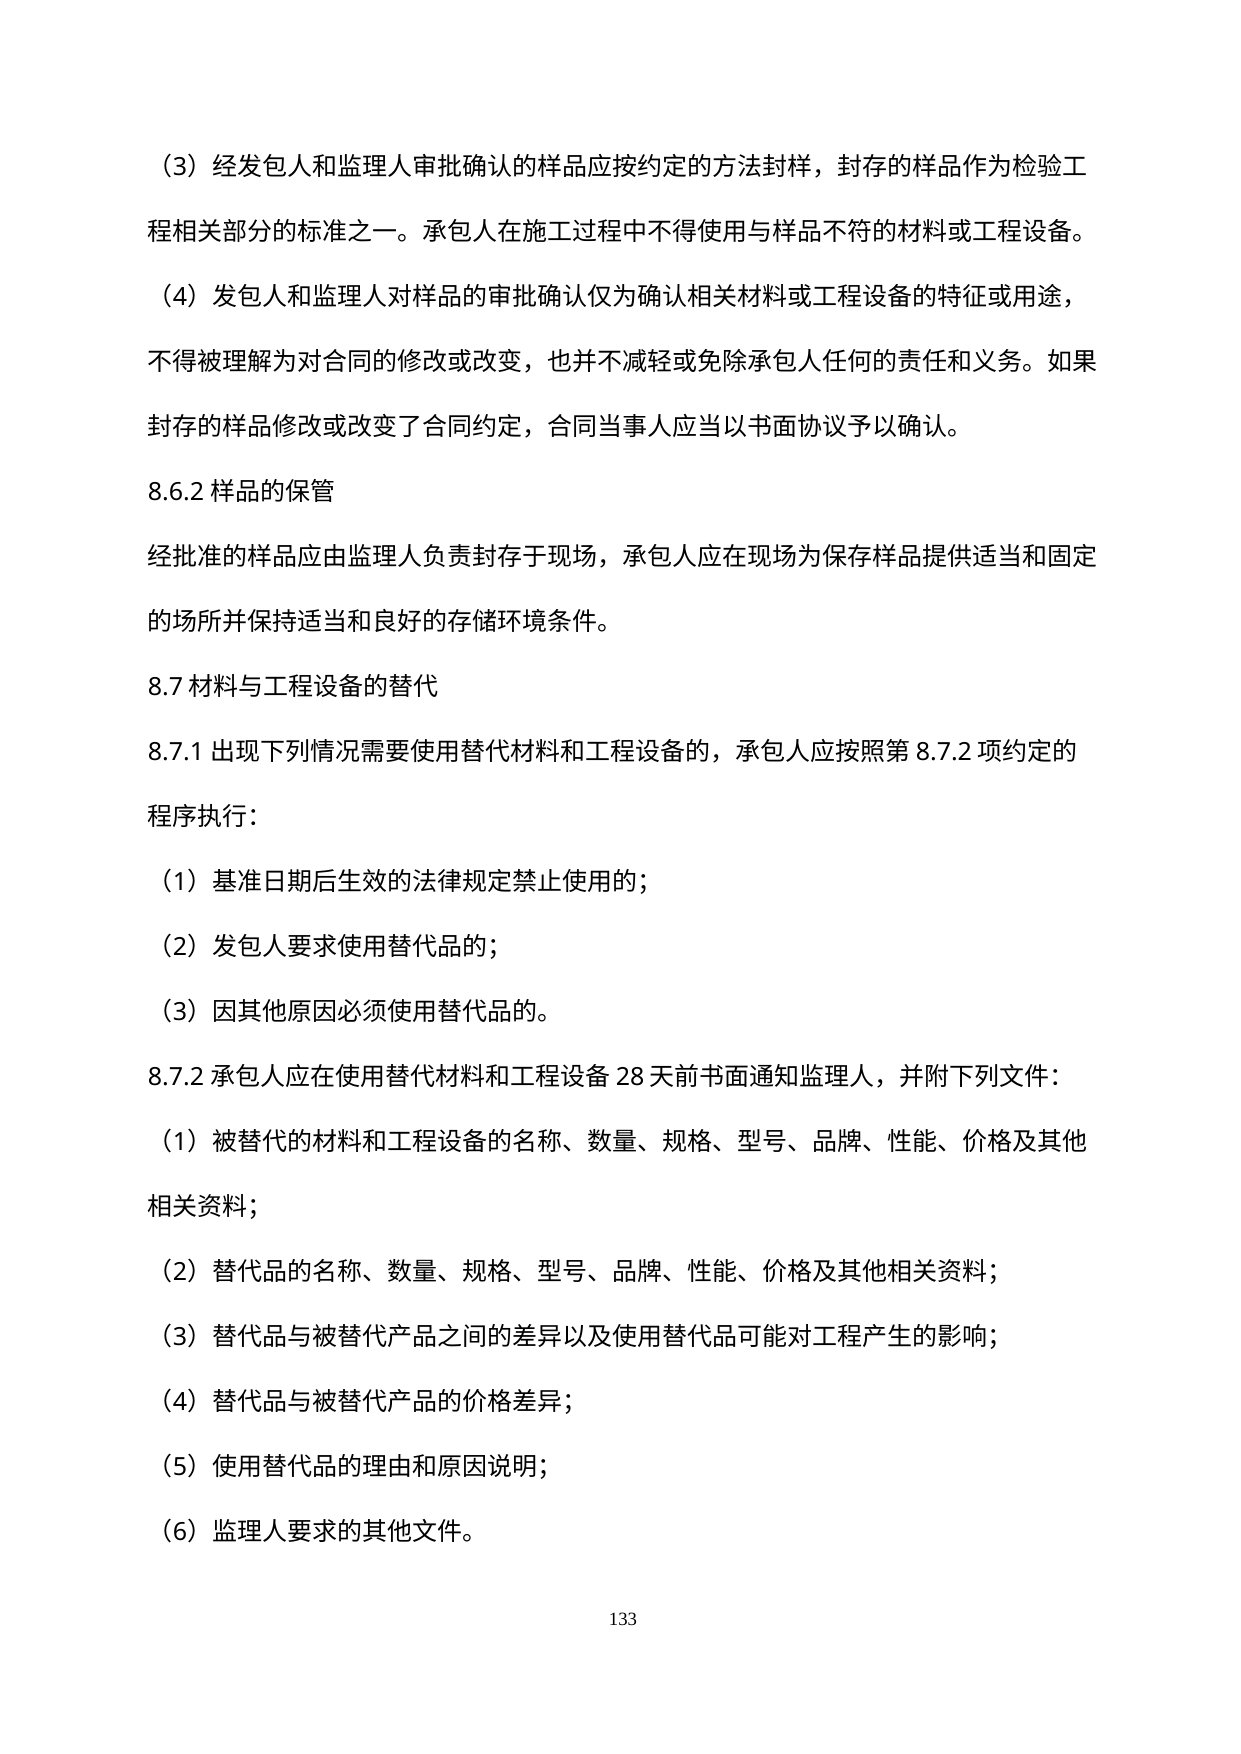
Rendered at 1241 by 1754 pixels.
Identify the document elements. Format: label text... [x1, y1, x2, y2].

text （3）经发包人和监理人审批确认的样品应按约定的方法封样，封存的样品作为检验工程相关部分的标准之一。承包人在施工过程中不得使用与样品不符的材料或工程设备。 [148, 132, 1098, 262]
text 8.7.2 承包人应在使用替代材料和工程设备28天前书面通知监理人，并附下列文件： [148, 1042, 1098, 1107]
text （2）发包人要求使用替代品的； [148, 912, 1098, 977]
text （3）因其他原因必须使用替代品的。 [148, 977, 1098, 1042]
text 经批准的样品应由监理人负责封存于现场，承包人应在现场为保存样品提供适当和固定的场所并保持适当和良好的存储环境条件。 [148, 522, 1098, 652]
text 8.7.1 出现下列情况需要使用替代材料和工程设备的，承包人应按照第8.7.2项约定的程序执行： [148, 717, 1098, 847]
text （1）被替代的材料和工程设备的名称、数量、规格、型号、品牌、性能、价格及其他相关资料； [148, 1107, 1098, 1237]
text （2）替代品的名称、数量、规格、型号、品牌、性能、价格及其他相关资料； [148, 1237, 1098, 1302]
text 8.6.2 样品的保管 [148, 457, 1098, 522]
text （3）替代品与被替代产品之间的差异以及使用替代品可能对工程产生的影响； [148, 1302, 1098, 1367]
text （5）使用替代品的理由和原因说明； [148, 1432, 1098, 1497]
text 8.7材料与工程设备的替代 [148, 652, 1098, 717]
text （4）替代品与被替代产品的价格差异； [148, 1367, 1098, 1432]
text （1）基准日期后生效的法律规定禁止使用的； [148, 847, 1098, 912]
text （4）发包人和监理人对样品的审批确认仅为确认相关材料或工程设备的特征或用途，不得被理解为对合同的修改或改变，也并不减轻或免除承包人任何的责任和义务。如果封存的样品修改或改变了合同约定，合同当事人应当以书面协议予以确认。 [148, 262, 1098, 457]
text （6）监理人要求的其他文件。 [148, 1497, 1098, 1562]
